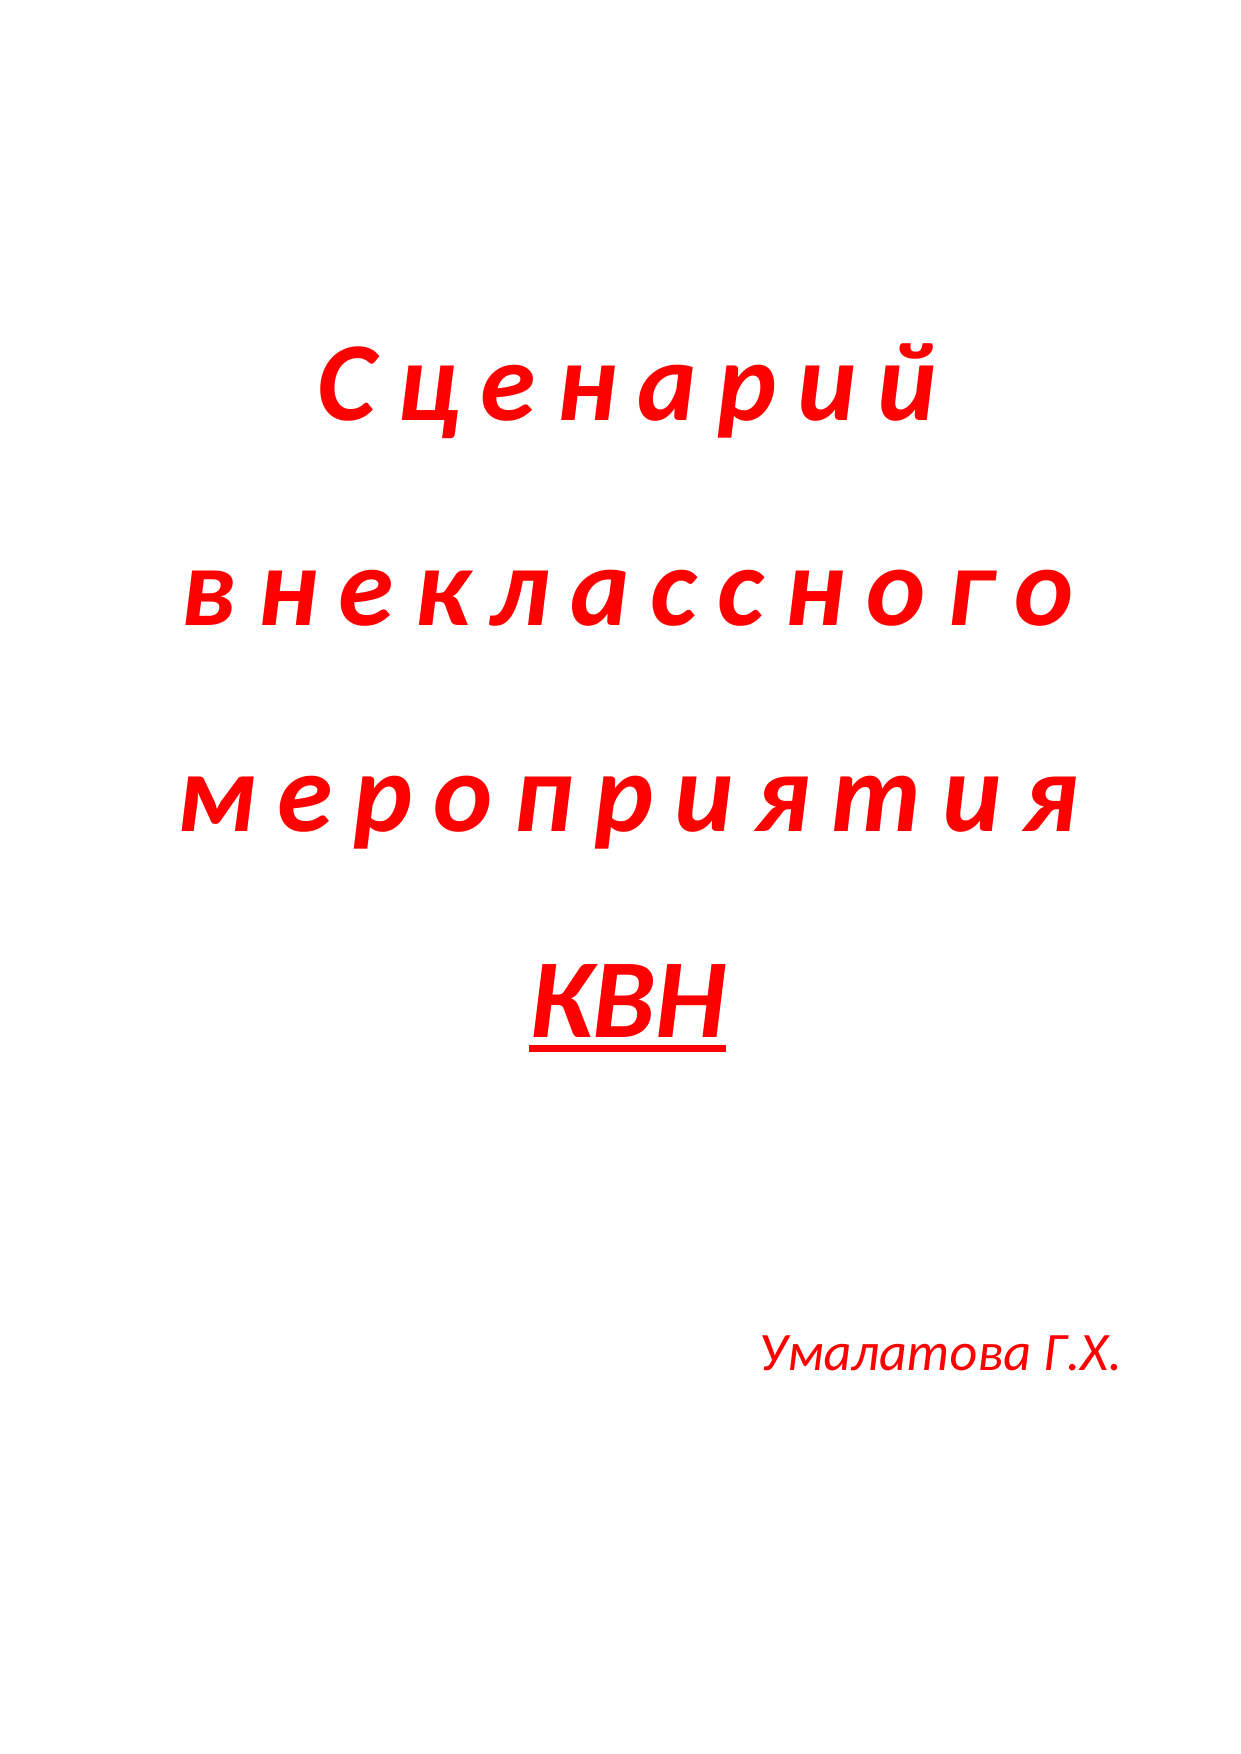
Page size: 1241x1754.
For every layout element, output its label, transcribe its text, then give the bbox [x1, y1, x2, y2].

list внеклассного [133, 517, 1122, 654]
list КВН [133, 928, 1122, 1066]
list мероприятия [133, 723, 1122, 860]
list Умалатова Г.Х. [133, 1318, 1122, 1384]
list Сценарий [133, 311, 1122, 448]
